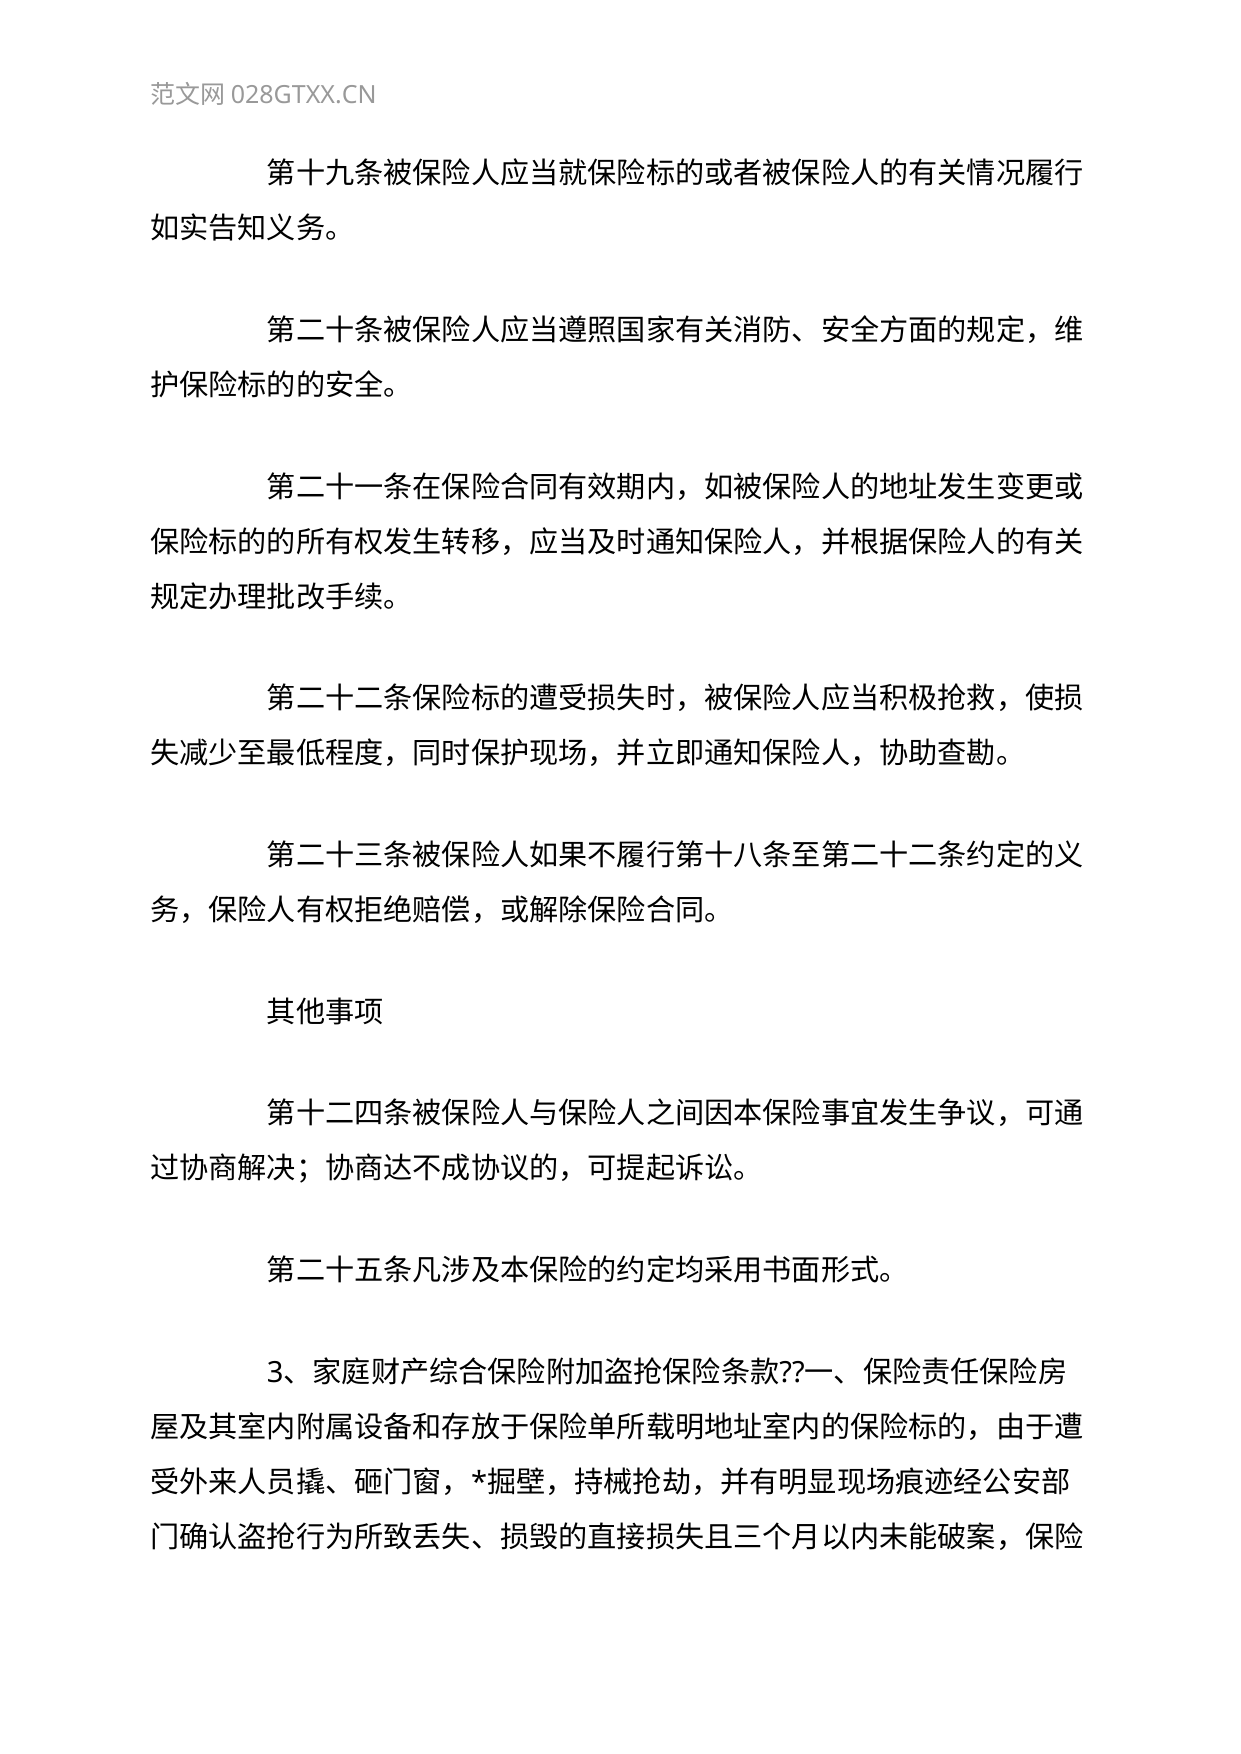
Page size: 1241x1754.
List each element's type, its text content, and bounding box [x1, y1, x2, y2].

text 第二十一条在保险合同有效期内，如被保险人的地址发生变更或保险标的的所有权发生转移，应当及时通知保险人，并根据保险人的有关规定办理批改手续。 [150, 463, 1090, 615]
text 第二十三条被保险人如果不履行第十八条至第二十二条约定的义务，保险人有权拒绝赔偿，或解除保险合同。 [150, 832, 1090, 929]
text 第二十五条凡涉及本保险的约定均采用书面形式。 [150, 1247, 1090, 1289]
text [150, 1348, 1090, 1556]
text 第二十二条保险标的遭受损失时，被保险人应当积极抢救，使损失减少至最低程度，同时保护现场，并立即通知保险人，协助查勘。 [150, 675, 1090, 772]
text 第十九条被保险人应当就保险标的或者被保险人的有关情况履行如实告知义务。 [150, 150, 1090, 247]
text 其他事项 [150, 988, 1090, 1031]
text 第二十条被保险人应当遵照国家有关消防、安全方面的规定，维护保险标的的安全。 [150, 307, 1090, 404]
text 第十二四条被保险人与保险人之间因本保险事宜发生争议，可通过协商解决；协商达不成协议的，可提起诉讼。 [150, 1090, 1090, 1187]
